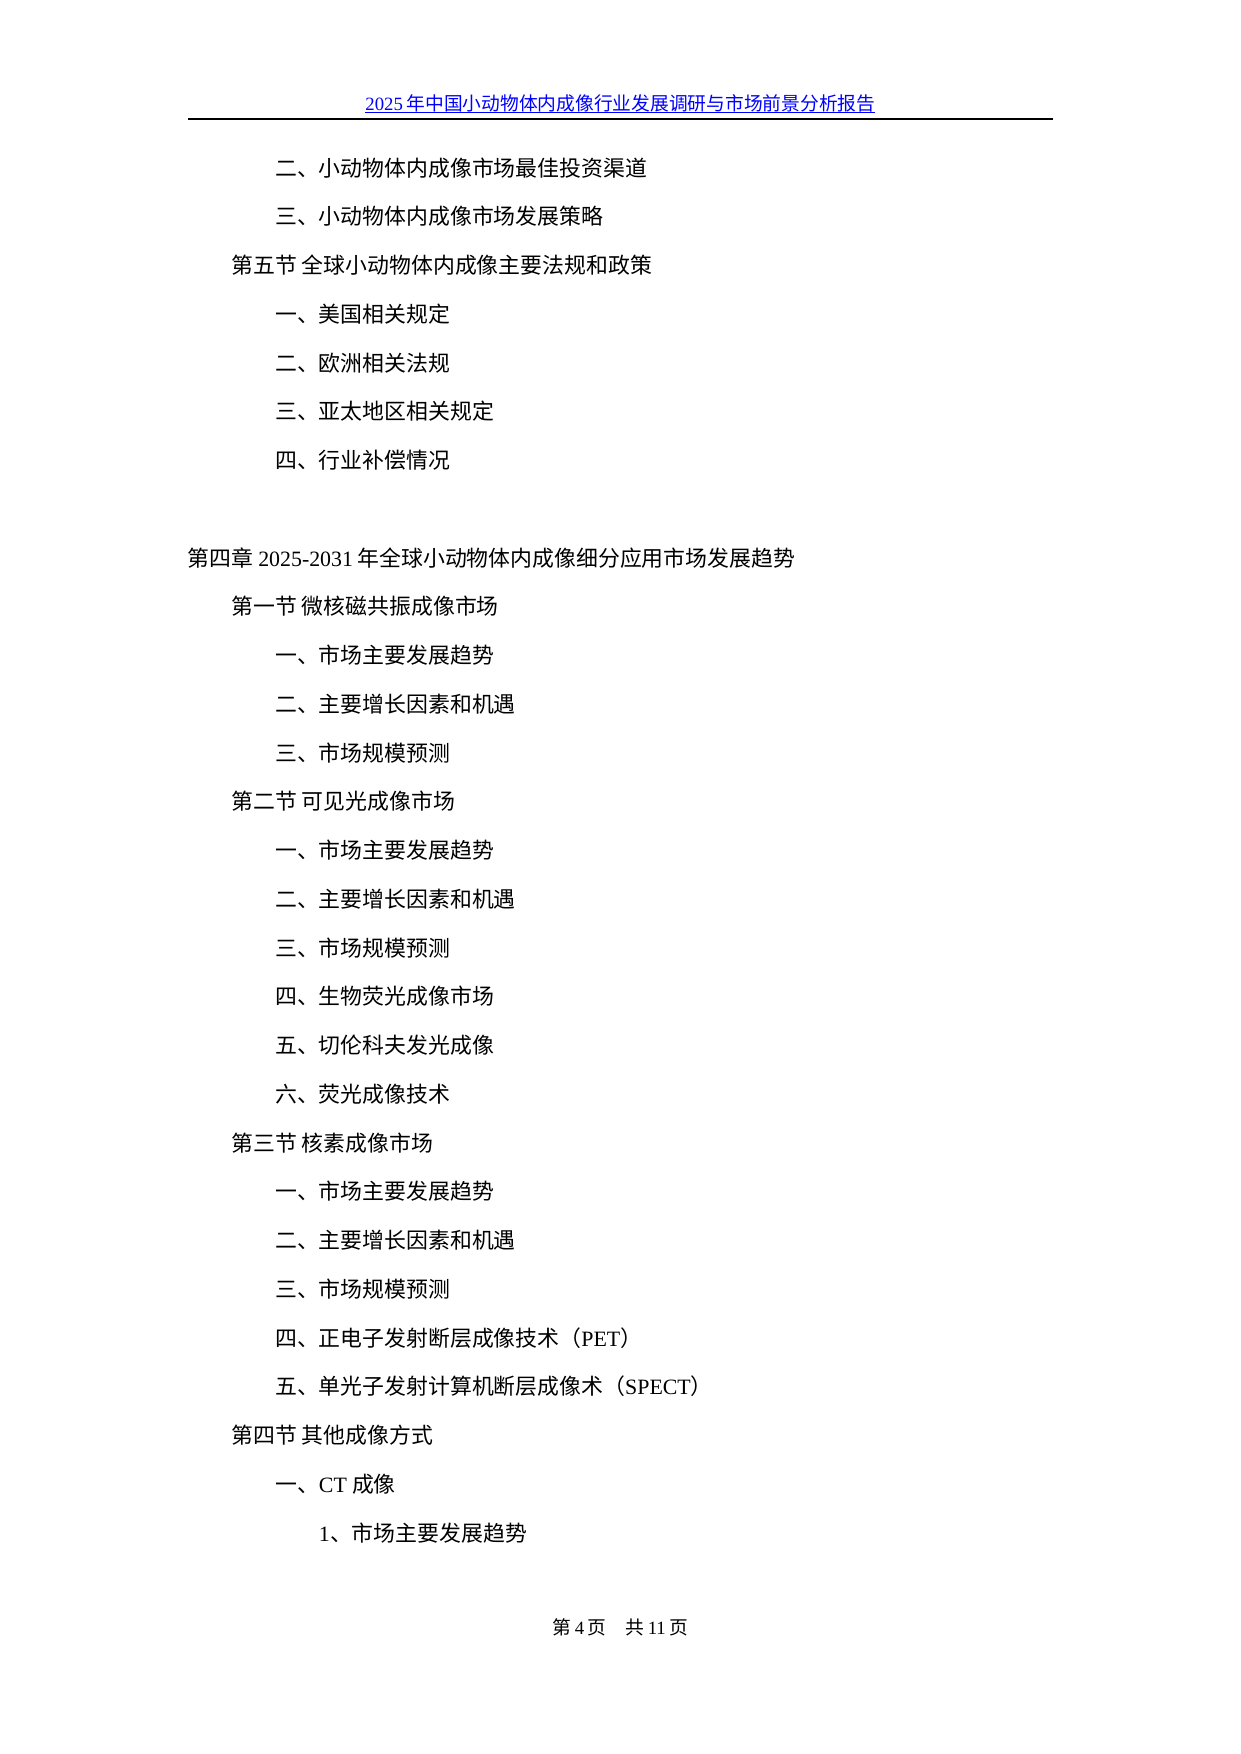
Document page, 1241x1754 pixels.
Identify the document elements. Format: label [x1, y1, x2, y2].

text [187, 150, 1053, 1548]
